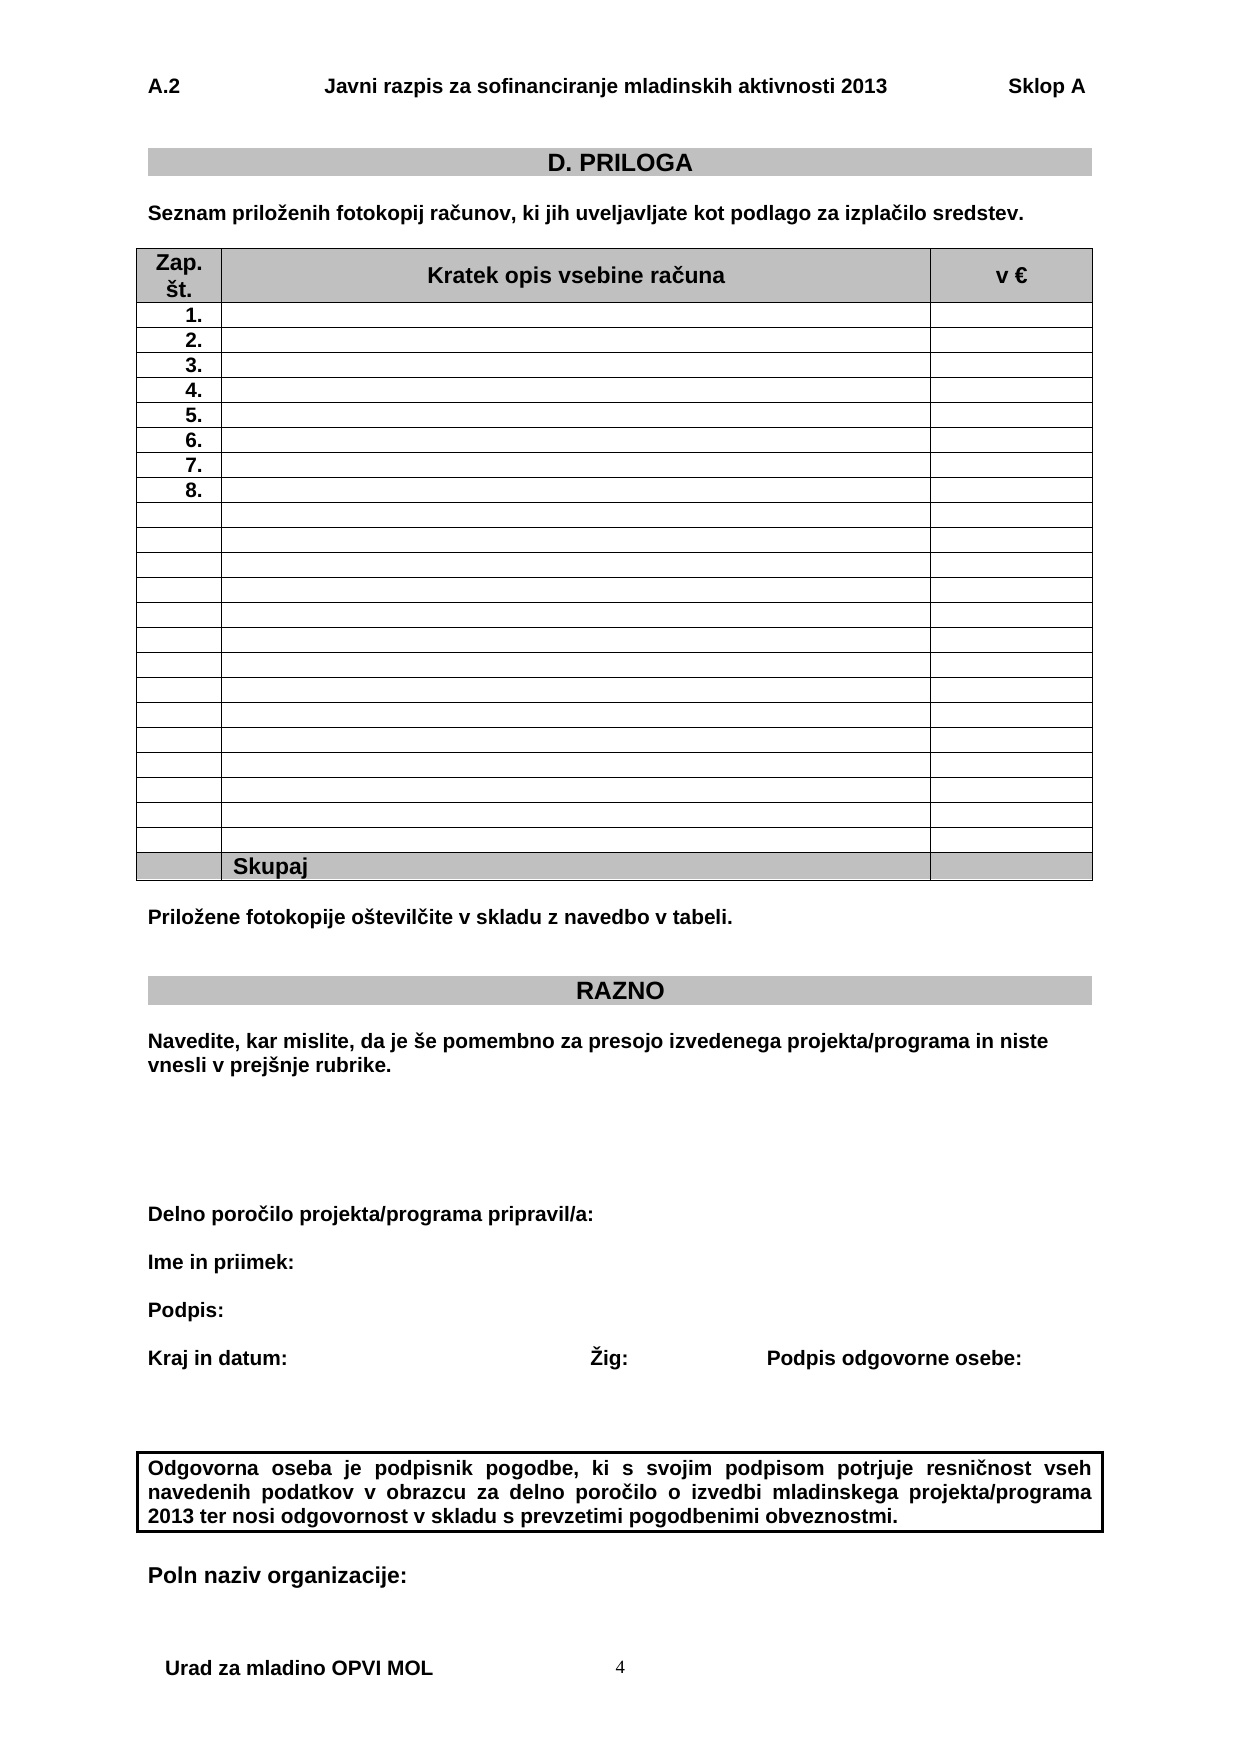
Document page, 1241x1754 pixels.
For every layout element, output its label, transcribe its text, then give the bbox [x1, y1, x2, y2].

table_cell [222, 753, 930, 777]
table_cell 3 [137, 353, 221, 377]
table_cell [931, 553, 1092, 577]
table_cell [222, 303, 930, 327]
table_cell [931, 503, 1092, 527]
table_cell [222, 578, 930, 602]
table_cell [931, 603, 1092, 627]
table_cell [222, 703, 930, 727]
table_cell 7 [137, 453, 221, 477]
table_cell [222, 828, 930, 852]
text Delno poročilo projekta/programa pripravil/a: [148, 1202, 1092, 1226]
table_header Zap. št. [137, 249, 221, 302]
table_cell [931, 303, 1092, 327]
table_cell [931, 778, 1092, 802]
table_cell [137, 853, 221, 879]
table_cell Skupaj [222, 853, 930, 879]
table_cell [931, 853, 1092, 879]
table_cell [222, 553, 930, 577]
table_cell [931, 328, 1092, 352]
table_cell [931, 728, 1092, 752]
table_cell [222, 478, 930, 502]
table_cell [222, 728, 930, 752]
table_cell [137, 728, 221, 752]
table_cell [931, 353, 1092, 377]
table_cell [931, 803, 1092, 827]
table_cell [137, 528, 221, 552]
table_header v € [931, 249, 1092, 302]
table_cell [137, 553, 221, 577]
table_cell 4 [137, 378, 221, 402]
table_cell [222, 503, 930, 527]
table_cell [222, 778, 930, 802]
table_cell [222, 803, 930, 827]
text Priložene fotokopije oštevilčite v skladu z navedbo v tabeli. [148, 904, 1092, 928]
table_cell [222, 353, 930, 377]
table_cell [931, 428, 1092, 452]
text Odgovorna oseba je podpisnik pogodbe, ki s svojim podpisom potrjuje resničnost vseh navedenih podatkov v obrazcu za delno poročilo o izvedbi mladinskega projekta/programa 2013 ter nosi odgovornost v skladu s prevzetimi pogodbenimi obveznostmi. [139, 1454, 1101, 1530]
table_cell [222, 528, 930, 552]
table_cell 8 [137, 478, 221, 502]
table_cell [137, 628, 221, 652]
table_cell [222, 403, 930, 427]
table_cell [137, 803, 221, 827]
table_cell [931, 478, 1092, 502]
table_cell [931, 453, 1092, 477]
table_cell [222, 603, 930, 627]
table_cell [931, 678, 1092, 702]
table_cell [137, 678, 221, 702]
table_header Kratek opis vsebine računa [222, 249, 930, 302]
table_cell [222, 428, 930, 452]
table_cell 1 [137, 303, 221, 327]
table_cell [137, 703, 221, 727]
table_cell [931, 703, 1092, 727]
table_cell [931, 578, 1092, 602]
table_cell [931, 628, 1092, 652]
table_cell [137, 603, 221, 627]
text RAZNO [148, 976, 1092, 1005]
table_cell [931, 653, 1092, 677]
table_cell [931, 528, 1092, 552]
text Navedite, kar mislite, da je še pomembno za presojo izvedenega projekta/programa in niste vnesli v prejšnje rubrike. [148, 1029, 1092, 1077]
table_cell 2 [137, 328, 221, 352]
table_cell [137, 578, 221, 602]
text Podpis: [148, 1297, 1092, 1321]
table_cell [137, 653, 221, 677]
table_cell [137, 753, 221, 777]
text Kraj in datum: Žig: Podpis odgovorne osebe: [148, 1345, 1092, 1369]
table_cell [222, 678, 930, 702]
text Poln naziv organizacije: [148, 1562, 1092, 1588]
text Seznam priloženih fotokopij računov, ki jih uveljavljate kot podlago za izplačilo sredstev. [148, 200, 1092, 224]
table_cell [931, 378, 1092, 402]
table_cell [222, 328, 930, 352]
table_cell 5 [137, 403, 221, 427]
table_cell [137, 778, 221, 802]
text D. PRILOGA [148, 148, 1092, 176]
table_cell [931, 753, 1092, 777]
text Ime in priimek: [148, 1249, 1092, 1273]
table_cell [222, 628, 930, 652]
table_cell [137, 503, 221, 527]
table_cell [222, 453, 930, 477]
table_cell [222, 378, 930, 402]
table_cell 6 [137, 428, 221, 452]
table_cell [931, 403, 1092, 427]
table_cell [931, 828, 1092, 852]
table_cell [222, 653, 930, 677]
table_cell [137, 828, 221, 852]
